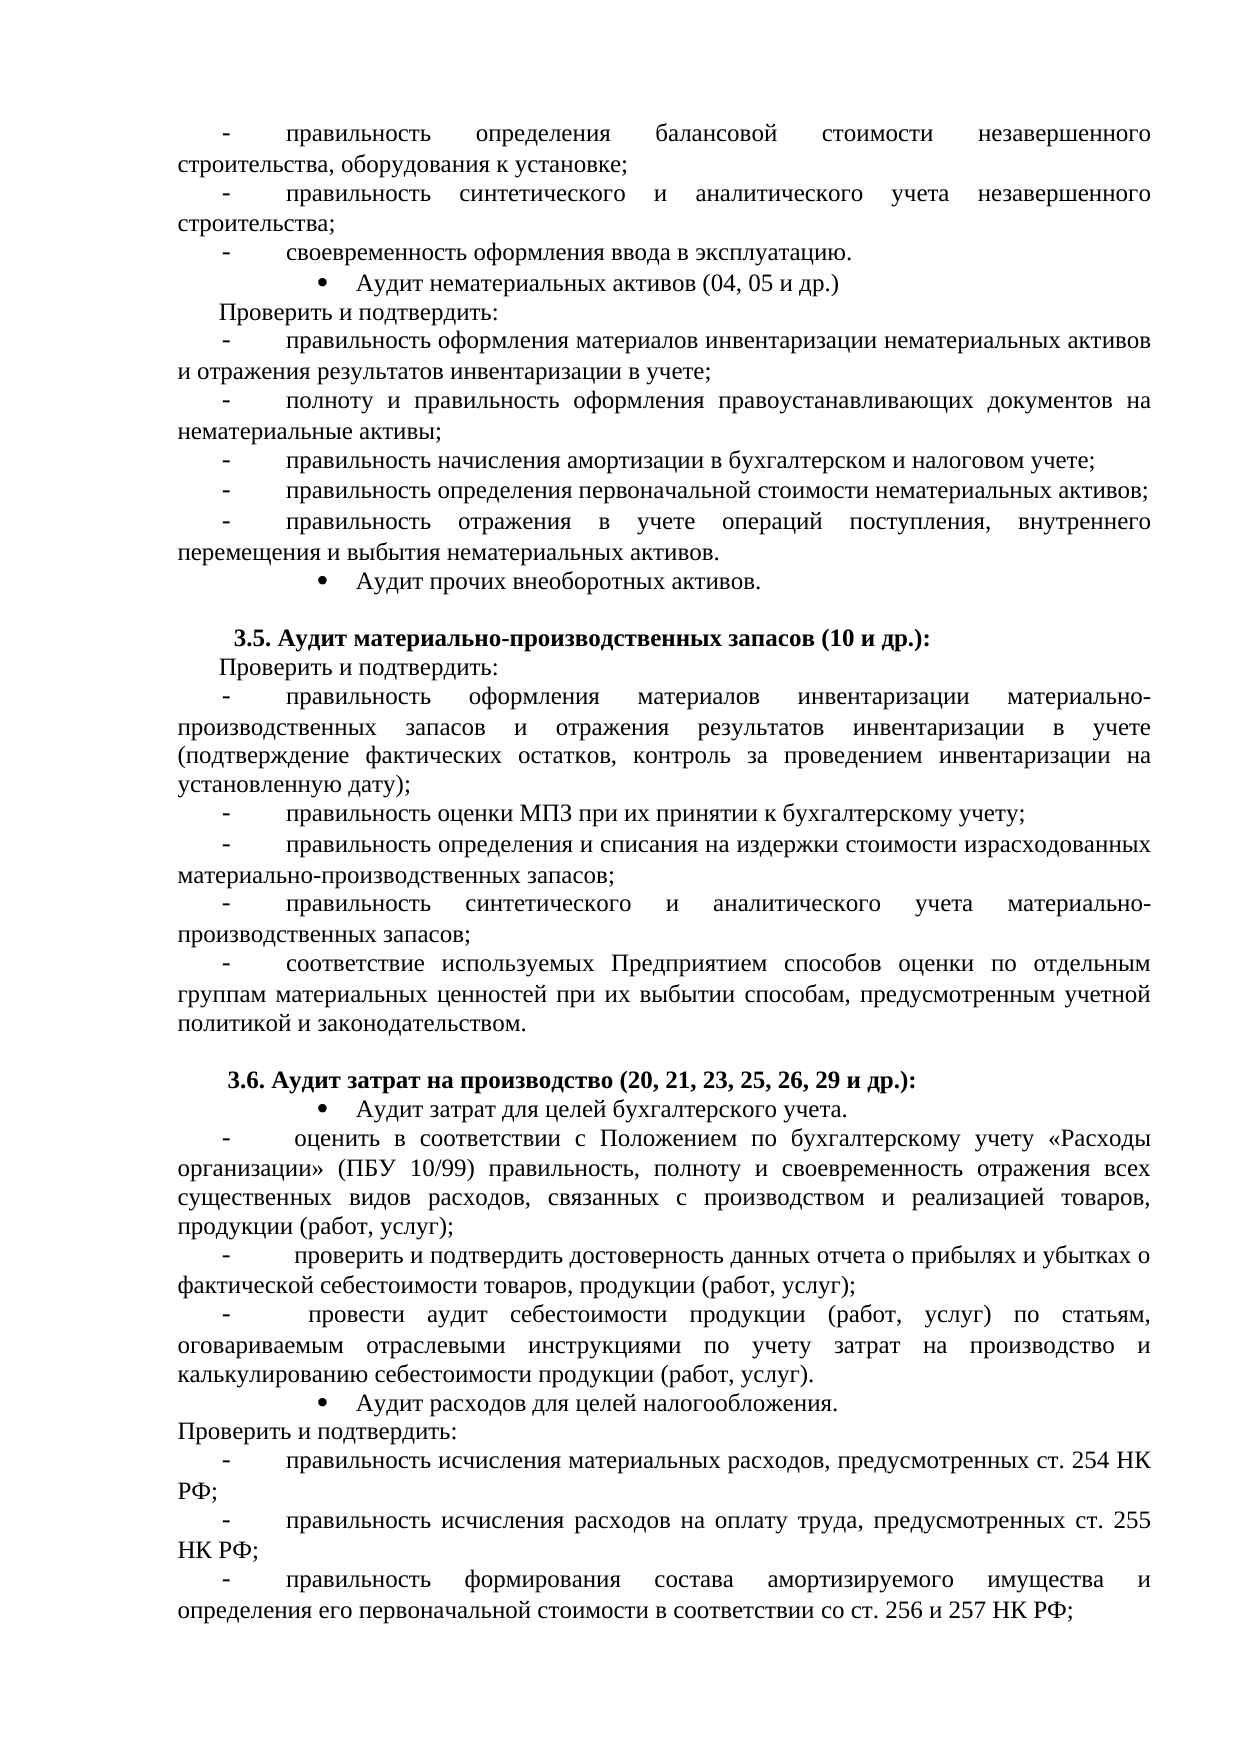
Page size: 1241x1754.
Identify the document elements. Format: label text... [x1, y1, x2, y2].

list Аудит прочих внеоборотных активов. [318, 566, 1152, 595]
list правильность исчисления материальных расходов, предусмотренных ст. 254 НК РФ; [177, 1445, 1152, 1505]
list полноту и правильность оформления правоустанавливающих документов на нематериальные активы; [177, 385, 1152, 445]
list Аудит затрат для целей бухгалтерского учета. [318, 1094, 1152, 1123]
list провести аудит себестоимости продукции (работ, услуг) по статьям, оговариваемым отраслевыми инструкциями по учету затрат на производство и калькулированию себестоимости продукции (работ, услуг). [177, 1299, 1152, 1388]
list Аудит расходов для целей налогообложения. [318, 1388, 1152, 1416]
list правильность начисления амортизации в бухгалтерском и налоговом учете; [177, 445, 1152, 476]
list проверить и подтвердить достоверность данных отчета о прибылях и убытках о фактической себестоимости товаров, продукции (работ, услуг); [177, 1240, 1152, 1299]
list правильность оформления материалов инвентаризации материально-производственных запасов и отражения результатов инвентаризации в учете (подтверждение фактических остатков, контроль за проведением инвентаризации на установленную дату); [177, 681, 1152, 798]
list соответствие используемых Предприятием способов оценки по отдельным группам материальных ценностей при их выбытии способам, предусмотренным учетной политикой и законодательством. [177, 948, 1152, 1036]
list Аудит нематериальных активов (04, 05 и др.) [318, 268, 1152, 297]
list правильность синтетического и аналитического учета материально- производственных запасов; [177, 888, 1152, 948]
text 3.5. Аудит материально-производственных запасов (10 и др.): [177, 623, 1152, 652]
list правильность формирования состава амортизируемого имущества и определения его первоначальной стоимости в соответствии со ст. 256 и 257 НК РФ; [177, 1564, 1152, 1624]
list правильность определения первоначальной стоимости нематериальных активов; [177, 476, 1152, 506]
text Проверить и подтвердить: [177, 297, 1152, 326]
list правильность отражения в учете операций поступления, внутреннего перемещения и выбытия нематериальных активов. [177, 506, 1152, 566]
list правильность исчисления расходов на оплату труда, предусмотренных ст. 255 НК РФ; [177, 1505, 1152, 1564]
text 3.6. Аудит затрат на производство (20, 21, 23, 25, 26, 29 и др.): [177, 1065, 1152, 1094]
text Проверить и подтвердить: [177, 652, 1152, 681]
list правильность синтетического и аналитического учета незавершенного строительства; [177, 178, 1152, 237]
list оценить в соответствии с Положением по бухгалтерскому учету «Расходы организации» (ПБУ 10/99) правильность, полноту и своевременность отражения всех существенных видов расходов, связанных с производством и реализацией товаров, продукции (работ, услуг); [177, 1123, 1152, 1240]
list правильность определения балансовой стоимости незавершенного строительства, оборудования к установке; [177, 118, 1152, 178]
list своевременность оформления ввода в эксплуатацию. [177, 237, 1152, 268]
text Проверить и подтвердить: [177, 1416, 1152, 1445]
list правильность оценки МПЗ при их принятии к бухгалтерскому учету; [177, 798, 1152, 829]
list правильность определения и списания на издержки стоимости израсходованных материально-производственных запасов; [177, 829, 1152, 888]
list правильность оформления материалов инвентаризации нематериальных активов и отражения результатов инвентаризации в учете; [177, 326, 1152, 385]
